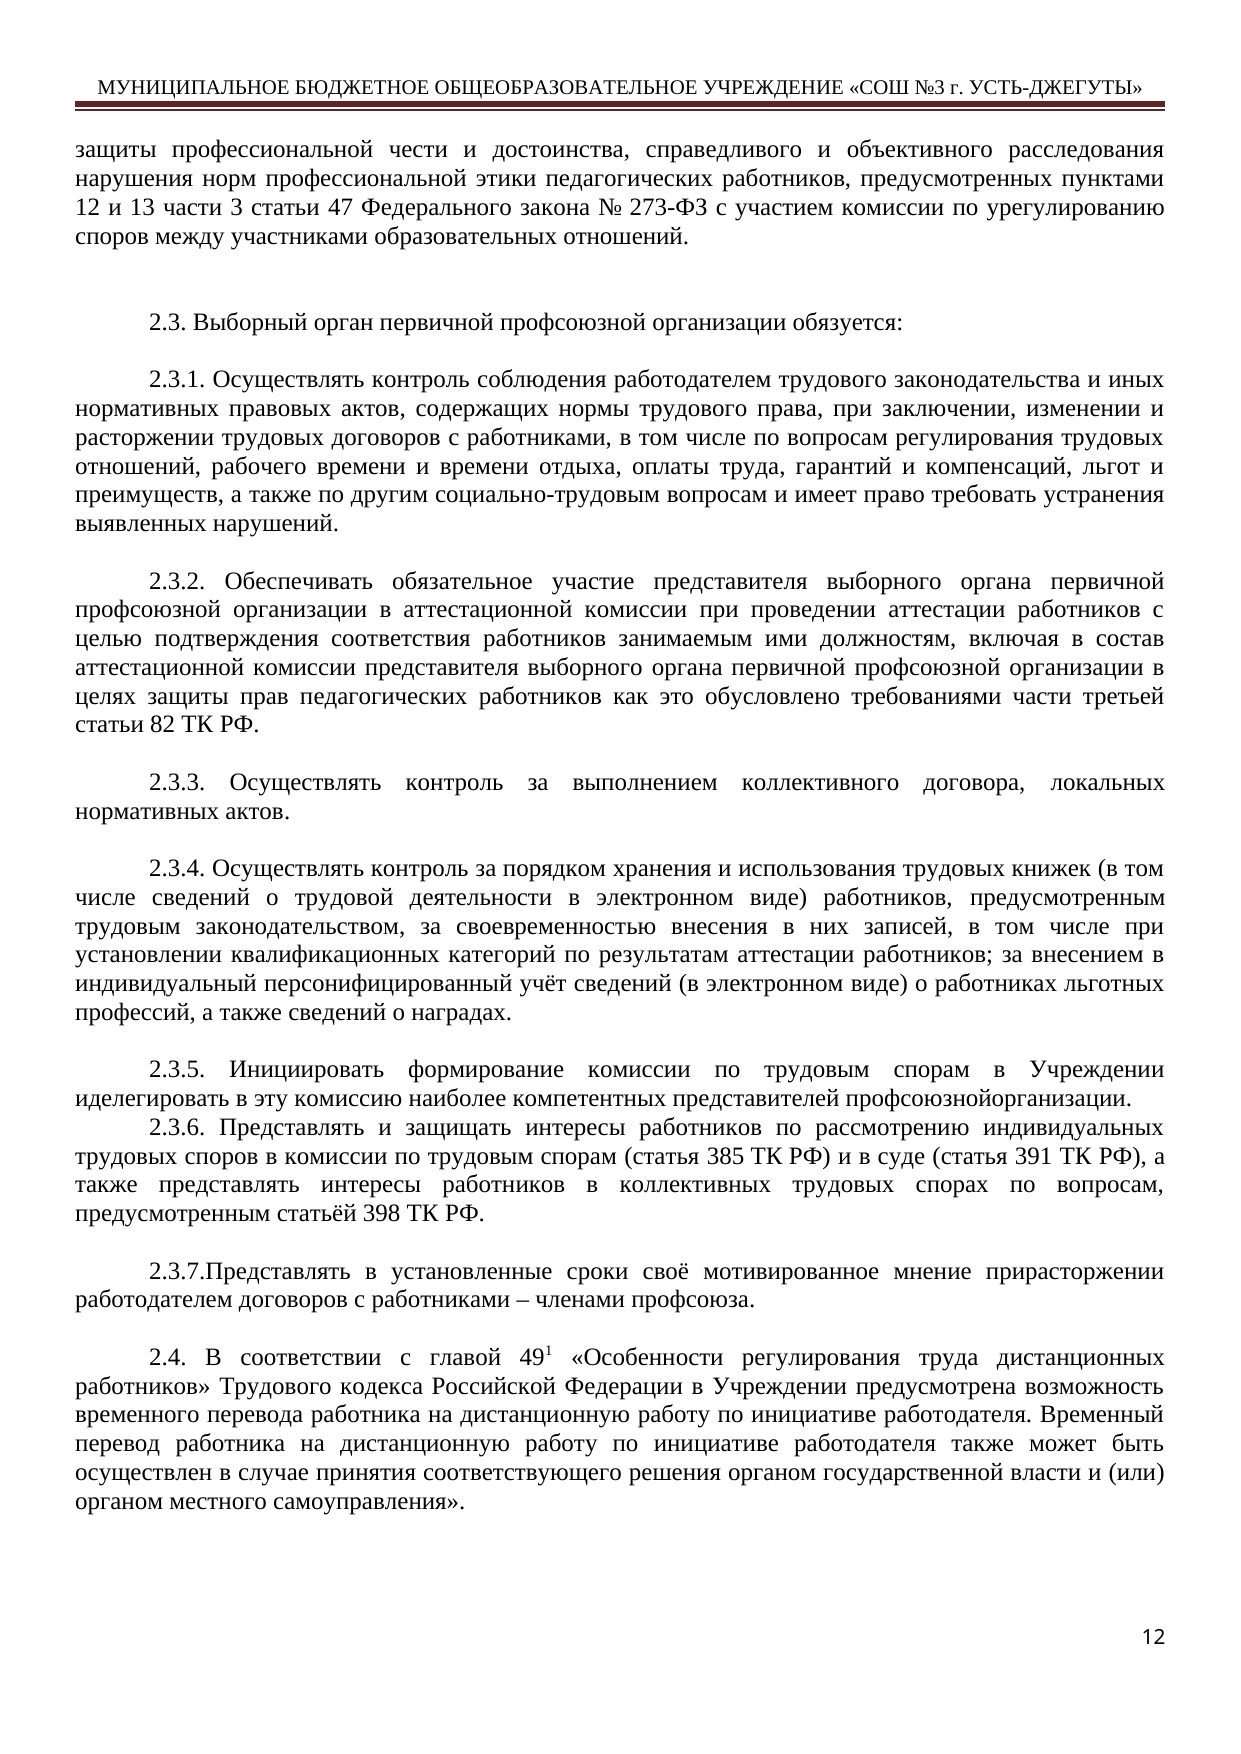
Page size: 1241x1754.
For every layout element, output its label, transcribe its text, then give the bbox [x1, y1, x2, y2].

text 2.3.4. Осуществлять контроль за порядком хранения и использования трудовых книжек (в том числе сведений о трудовой деятельности в электронном виде) работников, предусмотренным трудовым законодательством, за своевременностью внесения в них записей, в том числе при установлении квалификационных категорий по результатам аттестации работников; за внесением в индивидуальный персонифицированный учёт сведений (в электронном виде) о работниках льготных профессий, а также сведений о наградах. [75, 853, 1165, 1026]
text 2.3.6. Представлять и защищать интересы работников по рассмотрению индивидуальных трудовых споров в комиссии по трудовым спорам (статья 385 ТК РФ) и в суде (статья 391 ТК РФ), а также представлять интересы работников в коллективных трудовых спорах по вопросам, предусмотренным статьёй 398 ТК РФ. [75, 1112, 1165, 1227]
text 2.3.7.Представлять в установленные сроки своё мотивированное мнение прирасторжении работодателем договоров с работниками – членами профсоюза. [75, 1256, 1165, 1313]
text 2.3.1. Осуществлять контроль соблюдения работодателем трудового законодательства и иных нормативных правовых актов, содержащих нормы трудового права, при заключении, изменении и расторжении трудовых договоров с работниками, в том числе по вопросам регулирования трудовых отношений, рабочего времени и времени отдыха, оплаты труда, гарантий и компенсаций, льгот и преимуществ, а также по другим социально-трудовым вопросам и имеет право требовать устранения выявленных нарушений. [75, 364, 1165, 537]
text 2.3.2. Обеспечивать обязательное участие представителя выборного органа первичной профсоюзной организации в аттестационной комиссии при проведении аттестации работников с целью подтверждения соответствия работников занимаемым ими должностям, включая в состав аттестационной комиссии представителя выборного органа первичной профсоюзной организации в целях защиты прав педагогических работников как это обусловлено требованиями части третьей статьи 82 ТК РФ. [75, 566, 1165, 738]
text 2.3.3. Осуществлять контроль за выполнением коллективного договора, локальных нормативных актов. [75, 767, 1165, 824]
text 2.3.5. Инициировать формирование комиссии по трудовым спорам в Учреждении иделегировать в эту комиссию наиболее компетентных представителей профсоюзнойорганизации. [75, 1054, 1165, 1112]
text 2.4. В соответствии с главой 491 «Особенности регулирования труда дистанционных работников» Трудового кодекса Российской Федерации в Учреждении предусмотрена возможность временного перевода работника на дистанционную работу по инициативе работодателя. Временный перевод работника на дистанционную работу по инициативе работодателя также может быть осуществлен в случае принятия соответствующего решения органом государственной власти и (или) органом местного самоуправления». [75, 1342, 1165, 1514]
text 2.3. Выборный орган первичной профсоюзной организации обязуется: [75, 307, 1165, 336]
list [75, 134, 1165, 249]
